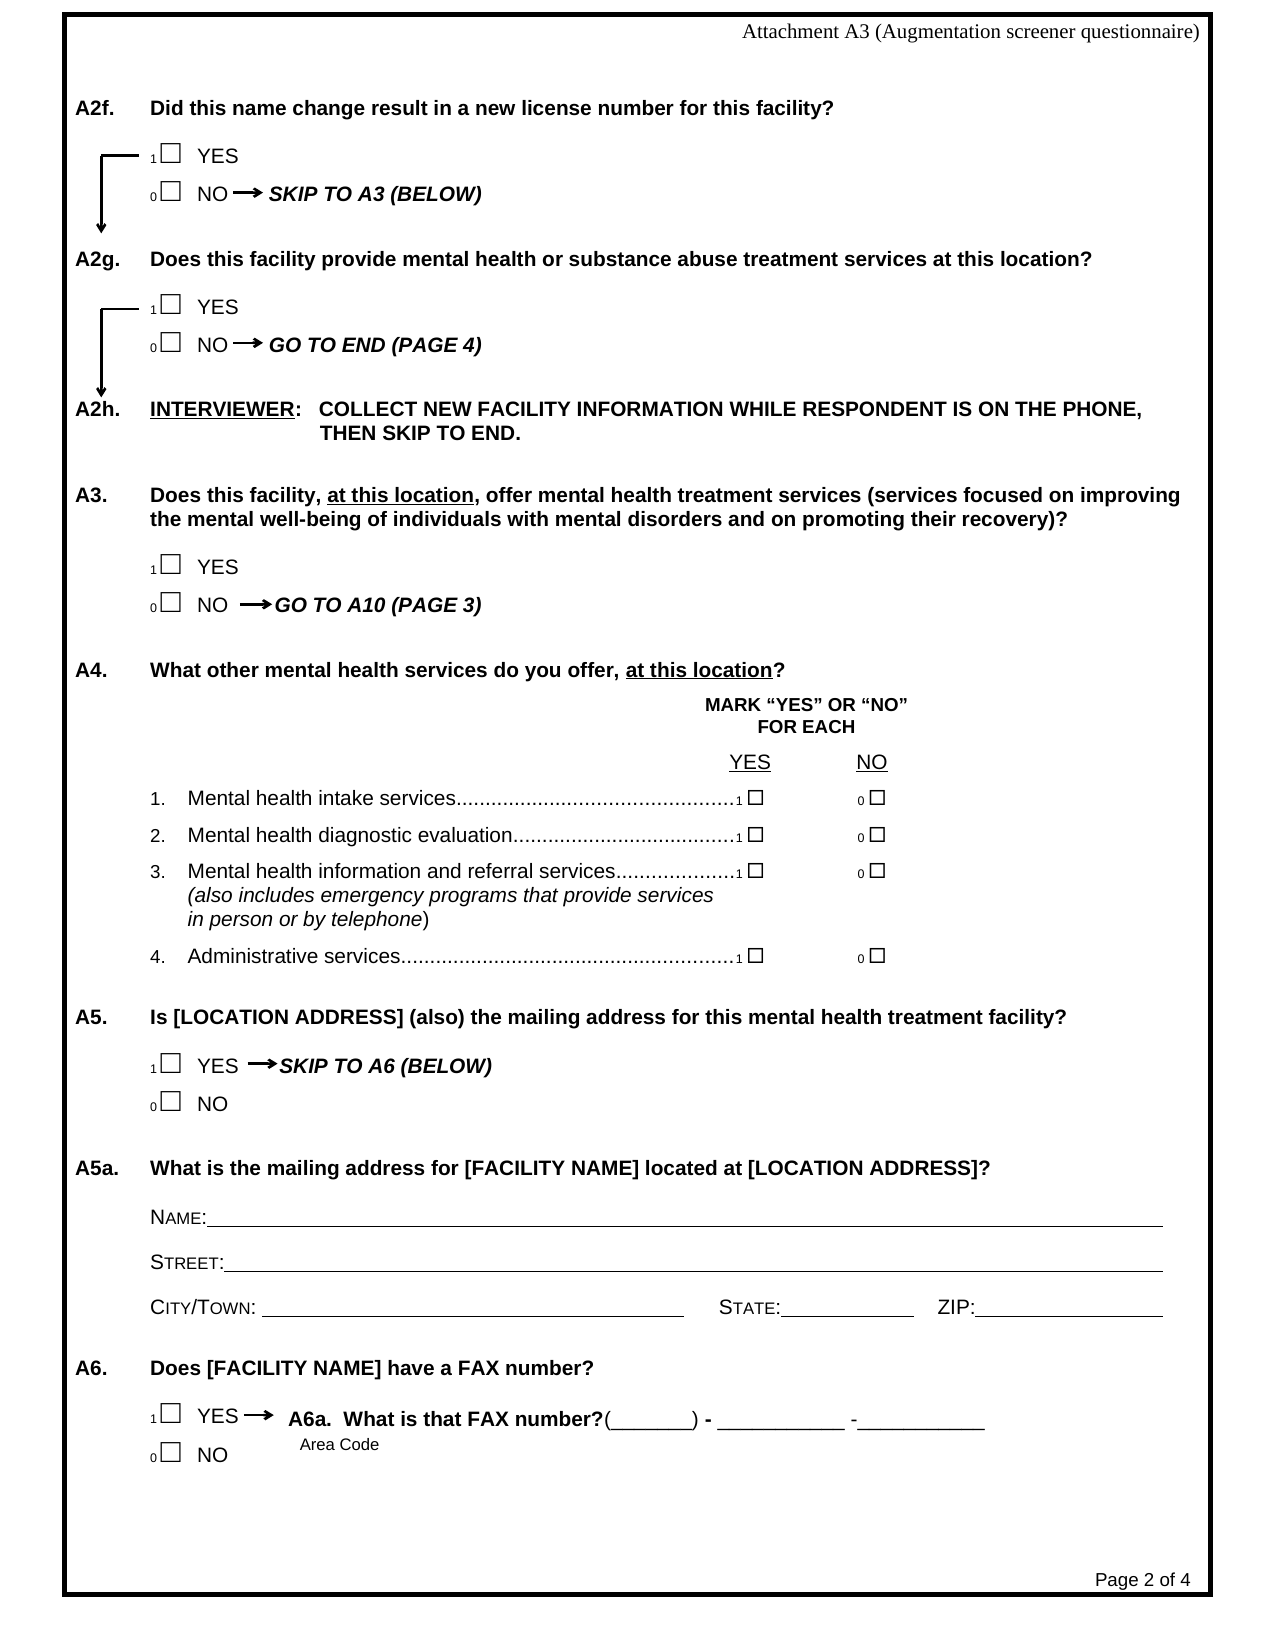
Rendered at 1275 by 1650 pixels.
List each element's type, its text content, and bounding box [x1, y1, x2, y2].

text A2h. INTERVIEWER: COLLECT NEW FACILITY INFORMATION WHILE RESPONDENT IS ON THE PHONE, THEN SKIP TO END. [75, 397, 1200, 445]
text 2. Mental health diagnostic evaluation 1 0 [75, 823, 1200, 847]
text 1 □ YES [75, 132, 1200, 171]
text YES NO [75, 749, 1200, 773]
text A4. What other mental health services do you offer, at this location? [75, 657, 1200, 681]
text A6. Does [FACILITY NAME] have a FAX number? [75, 1356, 1200, 1380]
text A2f. Did this name change result in a new license number for this facility? [75, 96, 1200, 119]
text City/Town: State: ZIP: [75, 1294, 1200, 1318]
text 1. Mental health intake services 1 0 [75, 786, 1200, 810]
text 1 □ YES [75, 543, 1200, 582]
text 1 □ YES [75, 283, 1200, 321]
text A2g. Does this facility provide mental health or substance abuse treatment services at this location? [75, 246, 1200, 270]
text 1 □ YES [75, 1392, 1200, 1431]
text 1 □ YES SKIP TO A6 (BELOW) [75, 1042, 1200, 1080]
text in person or by telephone) [75, 907, 1200, 931]
text 0 □ NO GO TO END (PAGE 4) [75, 321, 1200, 360]
text A5. Is [LOCATION ADDRESS] (also) the mailing address for this mental health treatment facility? [75, 1005, 1200, 1029]
text 4. Administrative services 1 0 [75, 944, 1200, 968]
text 0 □ NO GO TO A10 (PAGE 3) [75, 582, 1200, 620]
text A5a. What is the mailing address for [FACILITY NAME] located at [LOCATION ADDRESS]? [75, 1156, 1200, 1180]
text Street: [75, 1250, 1200, 1274]
text 0 □ NO SKIP TO A3 (BELOW) [75, 171, 1200, 209]
text 0 □ NO [75, 1431, 1200, 1469]
text Name: [75, 1205, 1200, 1229]
text A3. Does this facility, at this location, offer mental health treatment services (services focused on improving the mental well-being of individuals with mental disorders and on promoting their recovery)? [75, 483, 1200, 531]
text (also includes emergency programs that provide services [75, 883, 1200, 907]
text FOR EACH [75, 716, 1200, 737]
text 3. Mental health information and referral services 1 0 [75, 859, 1200, 883]
text MARK “YES” OR “NO” [75, 694, 1200, 716]
text 0 □ NO [75, 1080, 1200, 1118]
